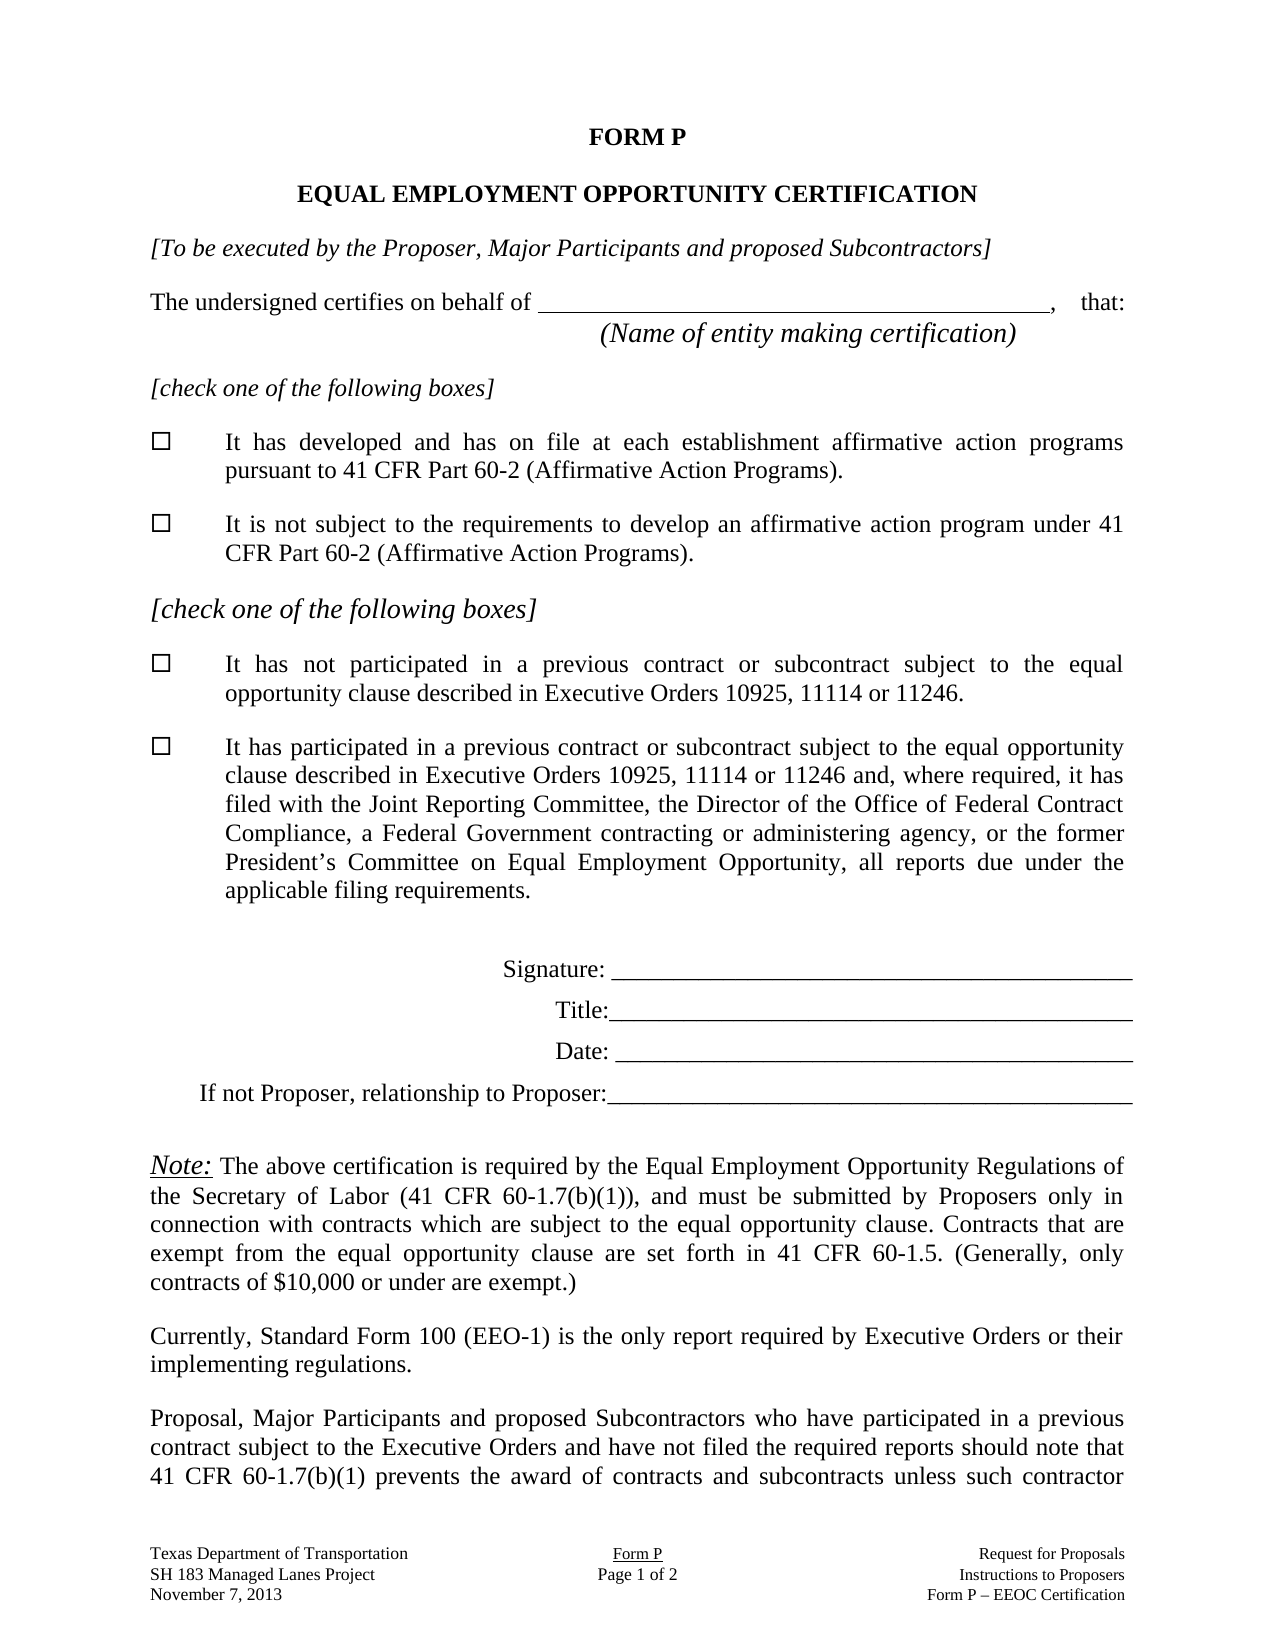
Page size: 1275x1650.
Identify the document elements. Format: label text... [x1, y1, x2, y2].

text Currently, Standard Form 100 (EEO-1) is the only report required by Executive Orders or their implementing regulations. [150, 1321, 1125, 1378]
text The undersigned certifies on behalf of , that: (Name of entity making certification) [150, 287, 1125, 348]
text It is not subject to the requirements to develop an affirmative action program under 41 CFR Part 60-2 (Affirmative Action Programs). [150, 509, 1125, 567]
text Signature: [502, 954, 1116, 983]
text Note: The above certification is required by the Equal Employment Opportunity Regulations of the Secretary of Labor (41 CFR 60-1.7(b)(1)), and must be submitted by Proposers only in connection with contracts which are subject to the equal opportunity clause. Contracts that are exempt from the equal opportunity clause are set forth in 41 CFR 60-1.5. (Generally, only contracts of $10,000 or under are exempt.) [150, 1148, 1125, 1296]
text [To be executed by the Proposer, Major Participants and proposed Subcontractors] [150, 233, 1125, 262]
text [check one of the following boxes] [150, 373, 1125, 402]
text It has developed and has on file at each establishment affirmative action programs pursuant to 41 CFR Part 60-2 (Affirmative Action Programs). [150, 427, 1125, 484]
title FORM P EQUAL EMPLOYMENT OPPORTUNITY CERTIFICATION [150, 122, 1125, 208]
text [check one of the following boxes] [150, 592, 1125, 624]
text It has not participated in a previous contract or subcontract subject to the equal opportunity clause described in Executive Orders 10925, 11114 or 11246. [150, 649, 1125, 707]
text Title: [555, 996, 1116, 1024]
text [150, 1403, 1125, 1489]
text If not Proposer, relationship to Proposer: [157, 1078, 1125, 1107]
text It has participated in a previous contract or subcontract subject to the equal opportunity clause described in Executive Orders 10925, 11114 or 11246 and, where required, it has filed with the Joint Reporting Committee, the Director of the Office of Federal Contract Compliance, a Federal Government contracting or administering agency, or the former President’s Committee on Equal Employment Opportunity, all reports due under the applicable filing requirements. [150, 732, 1125, 904]
text Date: [555, 1037, 1116, 1065]
